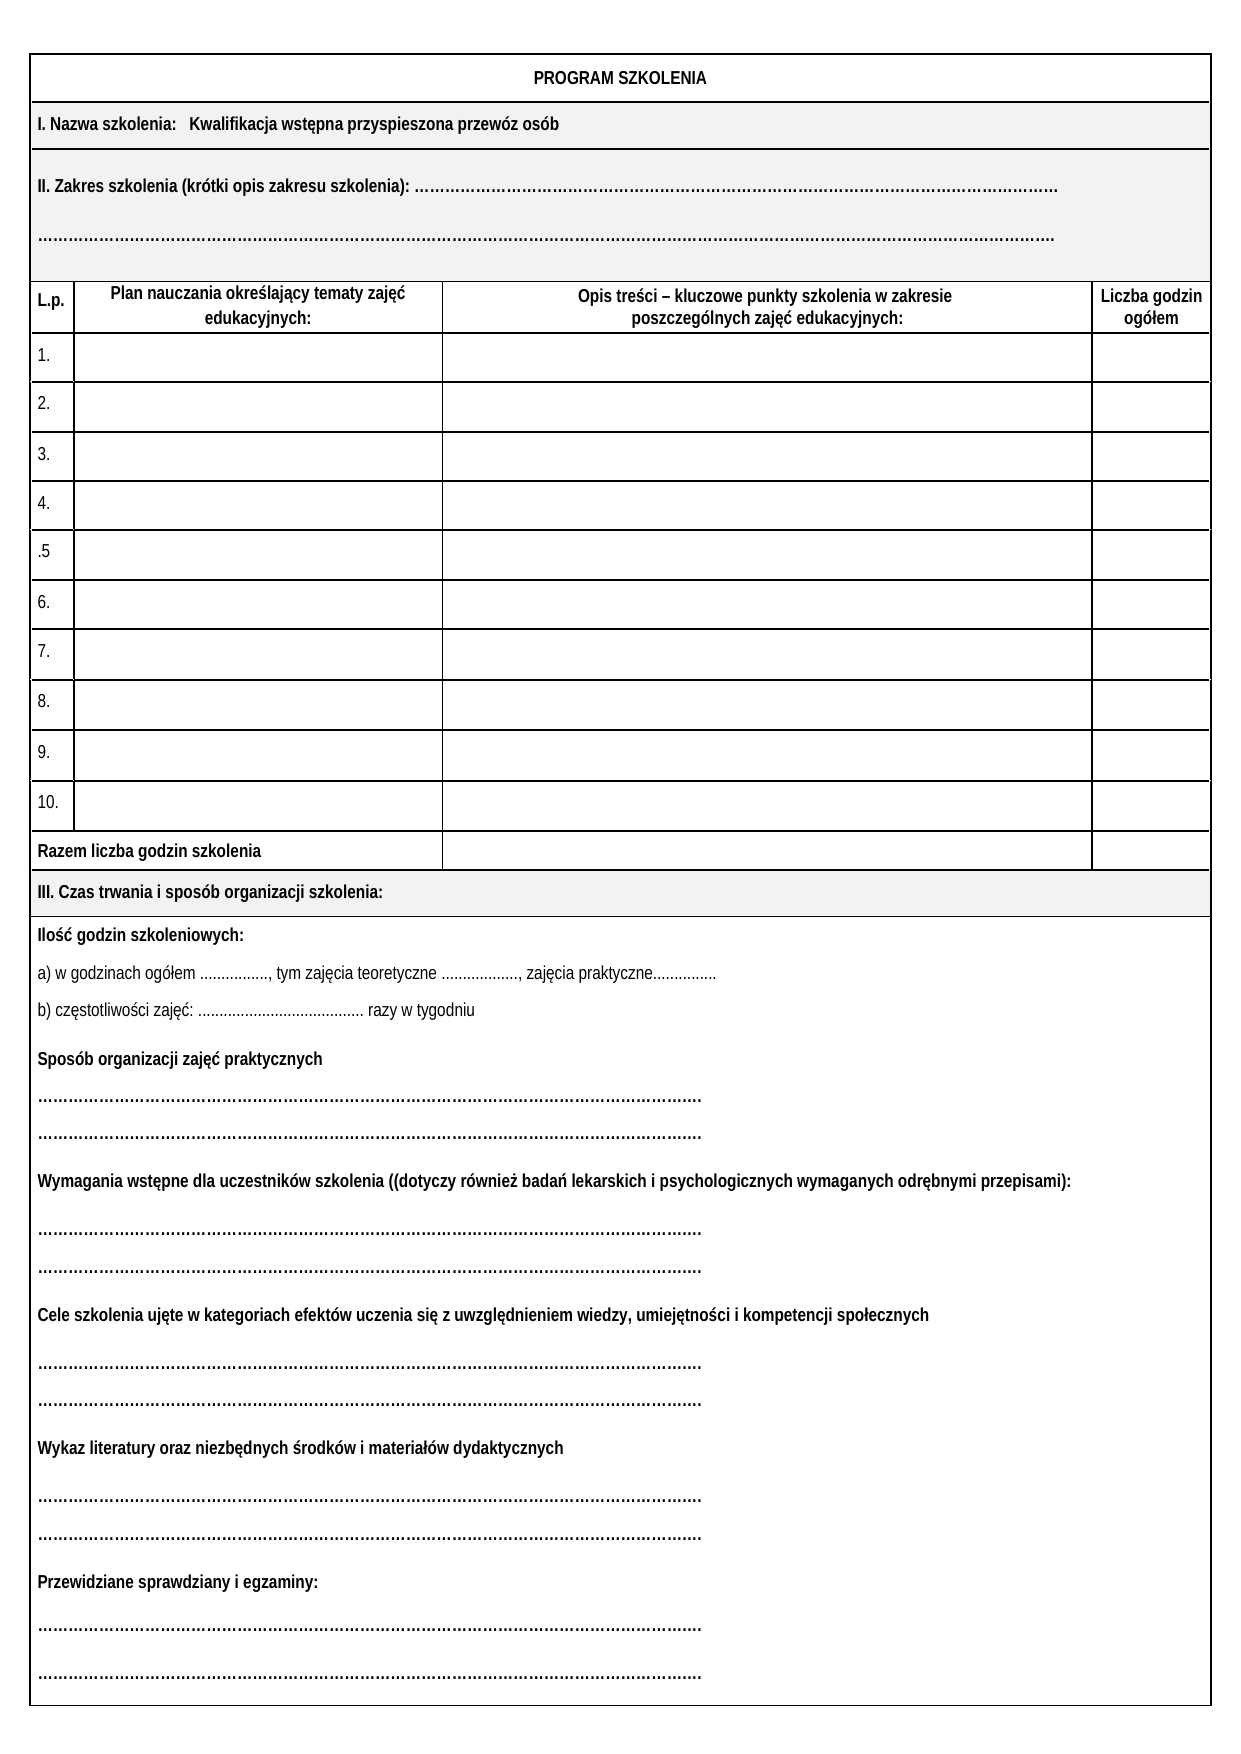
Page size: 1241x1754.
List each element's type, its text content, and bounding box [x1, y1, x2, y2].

table_cell [1093, 579, 1210, 628]
table_cell 3. [31, 433, 73, 480]
table_cell Ilość godzin szkoleniowych: a) w godzinach ogółem ................, tym zajęcia teoretyczne .................., zajęcia praktyczne............... b) częstotliwości zajęć: ....................................... razy w tygodniu Sposób organizacji zajęć praktycznych …………………………………………………………………………………………………………………. …………………………………………………………………………………………………………………. Wymagania wstępne dla uczestników szkolenia ((dotyczy również badań lekarskich i psychologicznych wymaganych odrębnymi przepisami): …………………………………………………………………………………………………………………. …………………………………………………………………………………………………………………. Cele szkolenia ujęte w kategoriach efektów uczenia się z uwzględnieniem wiedzy, umiejętności i kompetencji społecznych …………………………………………………………………………………………………………………. …………………………………………………………………………………………………………………. Wykaz literatury oraz niezbędnych środków i materiałów dydaktycznych …………………………………………………………………………………………………………………. …………………………………………………………………………………………………………………. Przewidziane sprawdziany i egzaminy: …………………………………………………………………………………………………………………. …………………………………………………………………………………………………………………. [31, 917, 1210, 1705]
table_cell [1093, 529, 1210, 579]
table_cell [1093, 628, 1210, 678]
table_cell 10. [31, 782, 73, 830]
table_cell III. Czas trwania i sposób organizacji szkolenia: [31, 869, 1210, 916]
table_cell [1093, 679, 1210, 729]
table_cell [1093, 381, 1210, 431]
table_cell [443, 782, 1091, 830]
table_cell [1093, 480, 1210, 529]
table_cell Plan nauczania określający tematy zajęć edukacyjnych: [75, 282, 442, 332]
table_cell [75, 782, 442, 830]
table_cell [443, 581, 1091, 628]
table_cell [443, 383, 1091, 431]
table_cell Opis treści – kluczowe punkty szkolenia w zakresie poszczególnych zajęć edukacyjnych: [443, 282, 1091, 332]
table_header PROGRAM SZKOLENIA [31, 55, 1210, 101]
table_cell 9. [31, 731, 73, 779]
table_cell [443, 630, 1091, 678]
table_cell I. Nazwa szkolenia: Kwalifikacja wstępna przyspieszona przewóz osób [31, 101, 1210, 148]
table_cell [1093, 830, 1210, 869]
table_cell [1093, 729, 1210, 779]
table_cell [443, 832, 1091, 869]
table_cell [75, 581, 442, 628]
table_cell [75, 731, 442, 779]
table_cell 1. [31, 334, 73, 381]
table_cell Razem liczba godzin szkolenia [31, 832, 442, 869]
table_cell [1093, 332, 1210, 381]
table_cell [75, 334, 442, 381]
table_cell [75, 630, 442, 678]
table_cell .5 [31, 531, 73, 579]
table_cell [75, 383, 442, 431]
table_cell 6. [31, 581, 73, 628]
table_cell [75, 433, 442, 480]
table_cell 4. [31, 482, 73, 529]
table_cell [443, 433, 1091, 480]
table_cell [1093, 431, 1210, 480]
table_cell [443, 531, 1091, 579]
table_cell [443, 334, 1091, 381]
table_cell 8. [31, 681, 73, 729]
table_cell [75, 482, 442, 529]
table_cell [75, 531, 442, 579]
table_cell Liczba godzin ogółem [1093, 282, 1210, 332]
table_cell [75, 681, 442, 729]
table_cell II. Zakres szkolenia (krótki opis zakresu szkolenia): ……………………………………………………………………………………………………………… ………………………………………………………………………………………………………………………………………………………………………………. [31, 148, 1210, 281]
table_cell 7. [31, 630, 73, 678]
table_cell 2. [31, 383, 73, 431]
table_cell [443, 731, 1091, 779]
table_cell L.p. [31, 282, 73, 332]
table_cell [443, 681, 1091, 729]
table_cell [1093, 780, 1210, 830]
table_cell [443, 482, 1091, 529]
